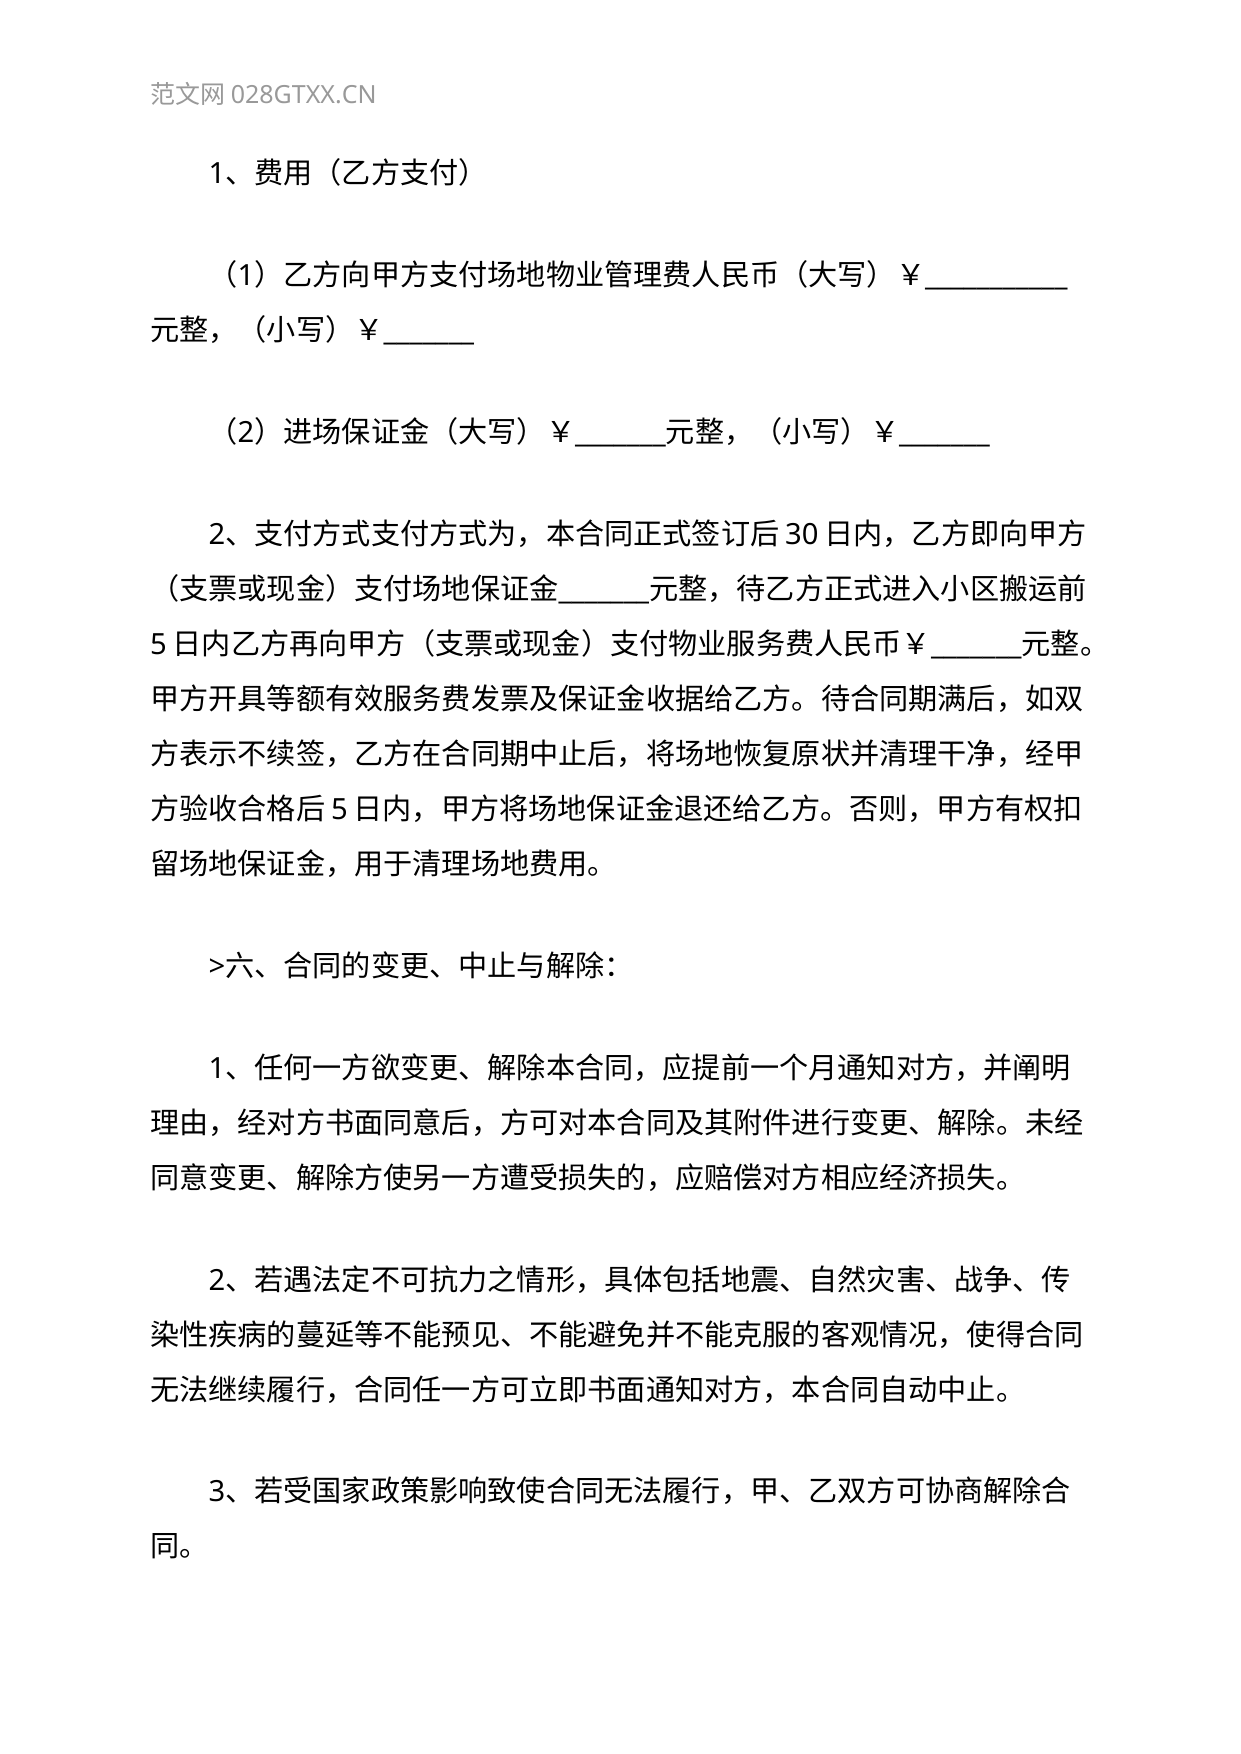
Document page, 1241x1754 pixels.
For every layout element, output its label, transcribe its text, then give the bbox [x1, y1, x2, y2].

text >六、合同的变更、中止与解除： [150, 942, 1090, 985]
text 2、若遇法定不可抗力之情形，具体包括地震、自然灾害、战争、传染性疾病的蔓延等不能预见、不能避免并不能克服的客观情况，使得合同无法继续履行，合同任一方可立即书面通知对方，本合同自动中止。 [150, 1256, 1090, 1408]
text （2）进场保证金（大写）￥_______元整，（小写）￥_______ [150, 409, 1090, 451]
text 2、支付方式支付方式为，本合同正式签订后30日内，乙方即向甲方（支票或现金）支付场地保证金_______元整，待乙方正式进入小区搬运前5日内乙方再向甲方（支票或现金）支付物业服务费人民币￥_______元整。甲方开具等额有效服务费发票及保证金收据给乙方。待合同期满后，如双方表示不续签，乙方在合同期中止后，将场地恢复原状并清理干净，经甲方验收合格后5日内，甲方将场地保证金退还给乙方。否则，甲方有权扣留场地保证金，用于清理场地费用。 [150, 511, 1090, 883]
text 1、任何一方欲变更、解除本合同，应提前一个月通知对方，并阐明理由，经对方书面同意后，方可对本合同及其附件进行变更、解除。未经同意变更、解除方使另一方遭受损失的，应赔偿对方相应经济损失。 [150, 1044, 1090, 1197]
text 1、费用（乙方支付） [150, 150, 1090, 192]
text （1）乙方向甲方支付场地物业管理费人民币（大写）￥___________元整，（小写）￥_______ [150, 252, 1090, 349]
text 3、若受国家政策影响致使合同无法履行，甲、乙双方可协商解除合同。 [150, 1468, 1090, 1565]
